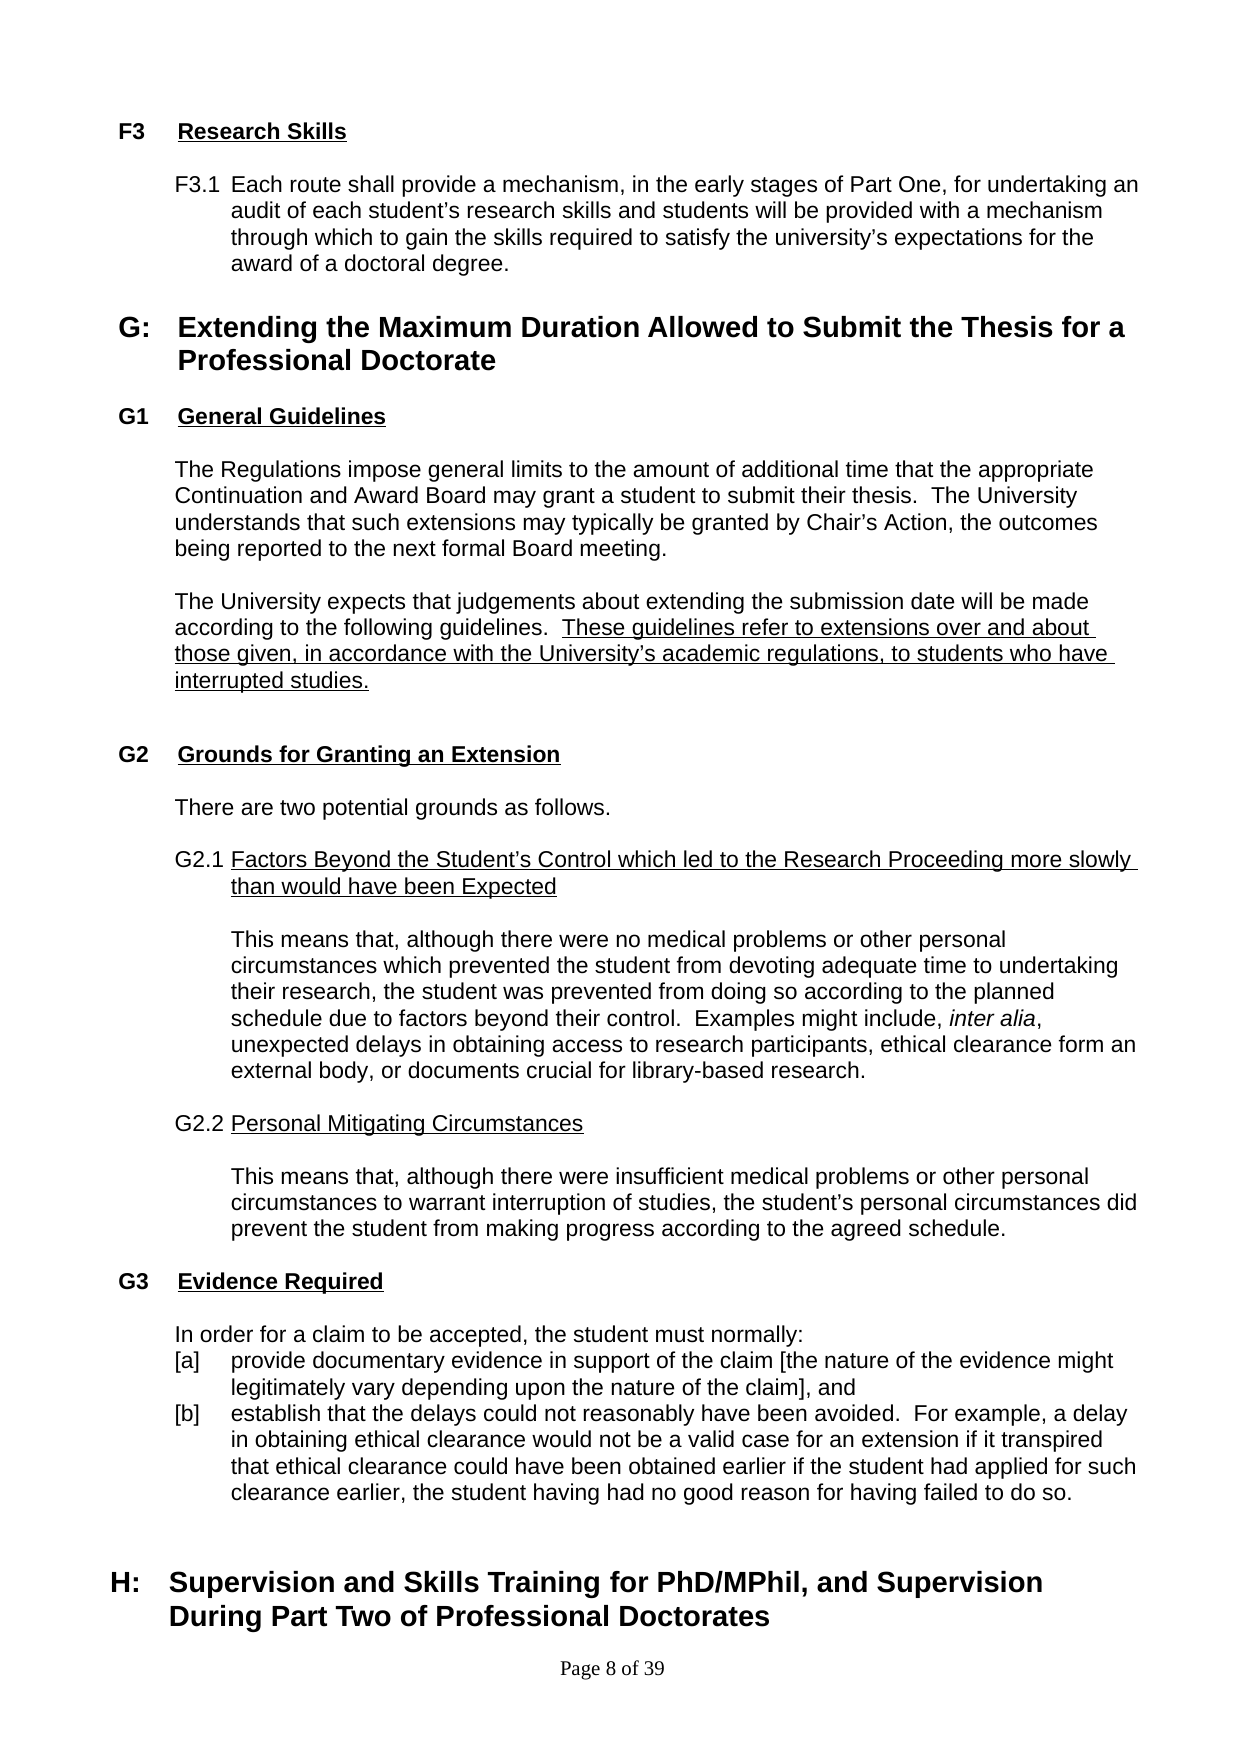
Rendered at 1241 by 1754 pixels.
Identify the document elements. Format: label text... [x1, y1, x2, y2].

text [b] establish that the delays could not reasonably have been avoided. For example, a delay in obtaining ethical clearance would not be a valid case for an extension if it transpired that ethical clearance could have been obtained earlier if the student had applied for such clearance earlier, the student having had no good reason for having failed to do so. [174, 1400, 1144, 1505]
subtitle G2 Grounds for Granting an Extension [118, 741, 1144, 767]
subtitle G1 General Guidelines [118, 403, 1144, 429]
text This means that, although there were insufficient medical problems or other personal circumstances to warrant interruption of studies, the student’s personal circumstances did prevent the student from making progress according to the agreed schedule. [231, 1163, 1144, 1242]
text F3.1 Each route shall provide a mechanism, in the early stages of Part One, for undertaking an audit of each student’s research skills and students will be provided with a mechanism through which to gain the skills required to satisfy the university’s expectations for the award of a doctoral degree. [174, 171, 1144, 276]
text There are two potential grounds as follows. [174, 794, 1144, 820]
subtitle H: Supervision and Skills Training for PhD/MPhil, and Supervision During Part Two of Professional Doctorates [110, 1565, 1144, 1632]
text The University expects that judgements about extending the submission date will be made according to the following guidelines. These guidelines refer to extensions over and about those given, in accordance with the University’s academic regulations, to students who have interrupted studies. [174, 588, 1144, 693]
text This means that, although there were no medical problems or other personal circumstances which prevented the student from devoting adequate time to undertaking their research, the student was prevented from doing so according to the planned schedule due to factors beyond their control. Examples might include, inter alia, unexpected delays in obtaining access to research participants, ethical clearance form an external body, or documents crucial for library-based research. [231, 926, 1144, 1084]
subtitle F3 Research Skills [118, 118, 1144, 144]
text In order for a claim to be accepted, the student must normally: [174, 1321, 1144, 1347]
subtitle G3 Evidence Required [118, 1268, 1144, 1294]
text G2.1 Factors Beyond the Student’s Control which led to the Research Proceeding more slowly than would have been Expected [174, 846, 1144, 899]
text [a] provide documentary evidence in support of the claim [the nature of the evidence might legitimately vary depending upon the nature of the claim], and [174, 1347, 1144, 1400]
text The Regulations impose general limits to the amount of additional time that the appropriate Continuation and Award Board may grant a student to submit their thesis. The University understands that such extensions may typically be granted by Chair’s Action, the outcomes being reported to the next formal Board meeting. [174, 456, 1144, 561]
text G2.2 Personal Mitigating Circumstances [174, 1110, 1144, 1136]
subtitle G: Extending the Maximum Duration Allowed to Submit the Thesis for a Professional Doctorate [118, 310, 1144, 377]
